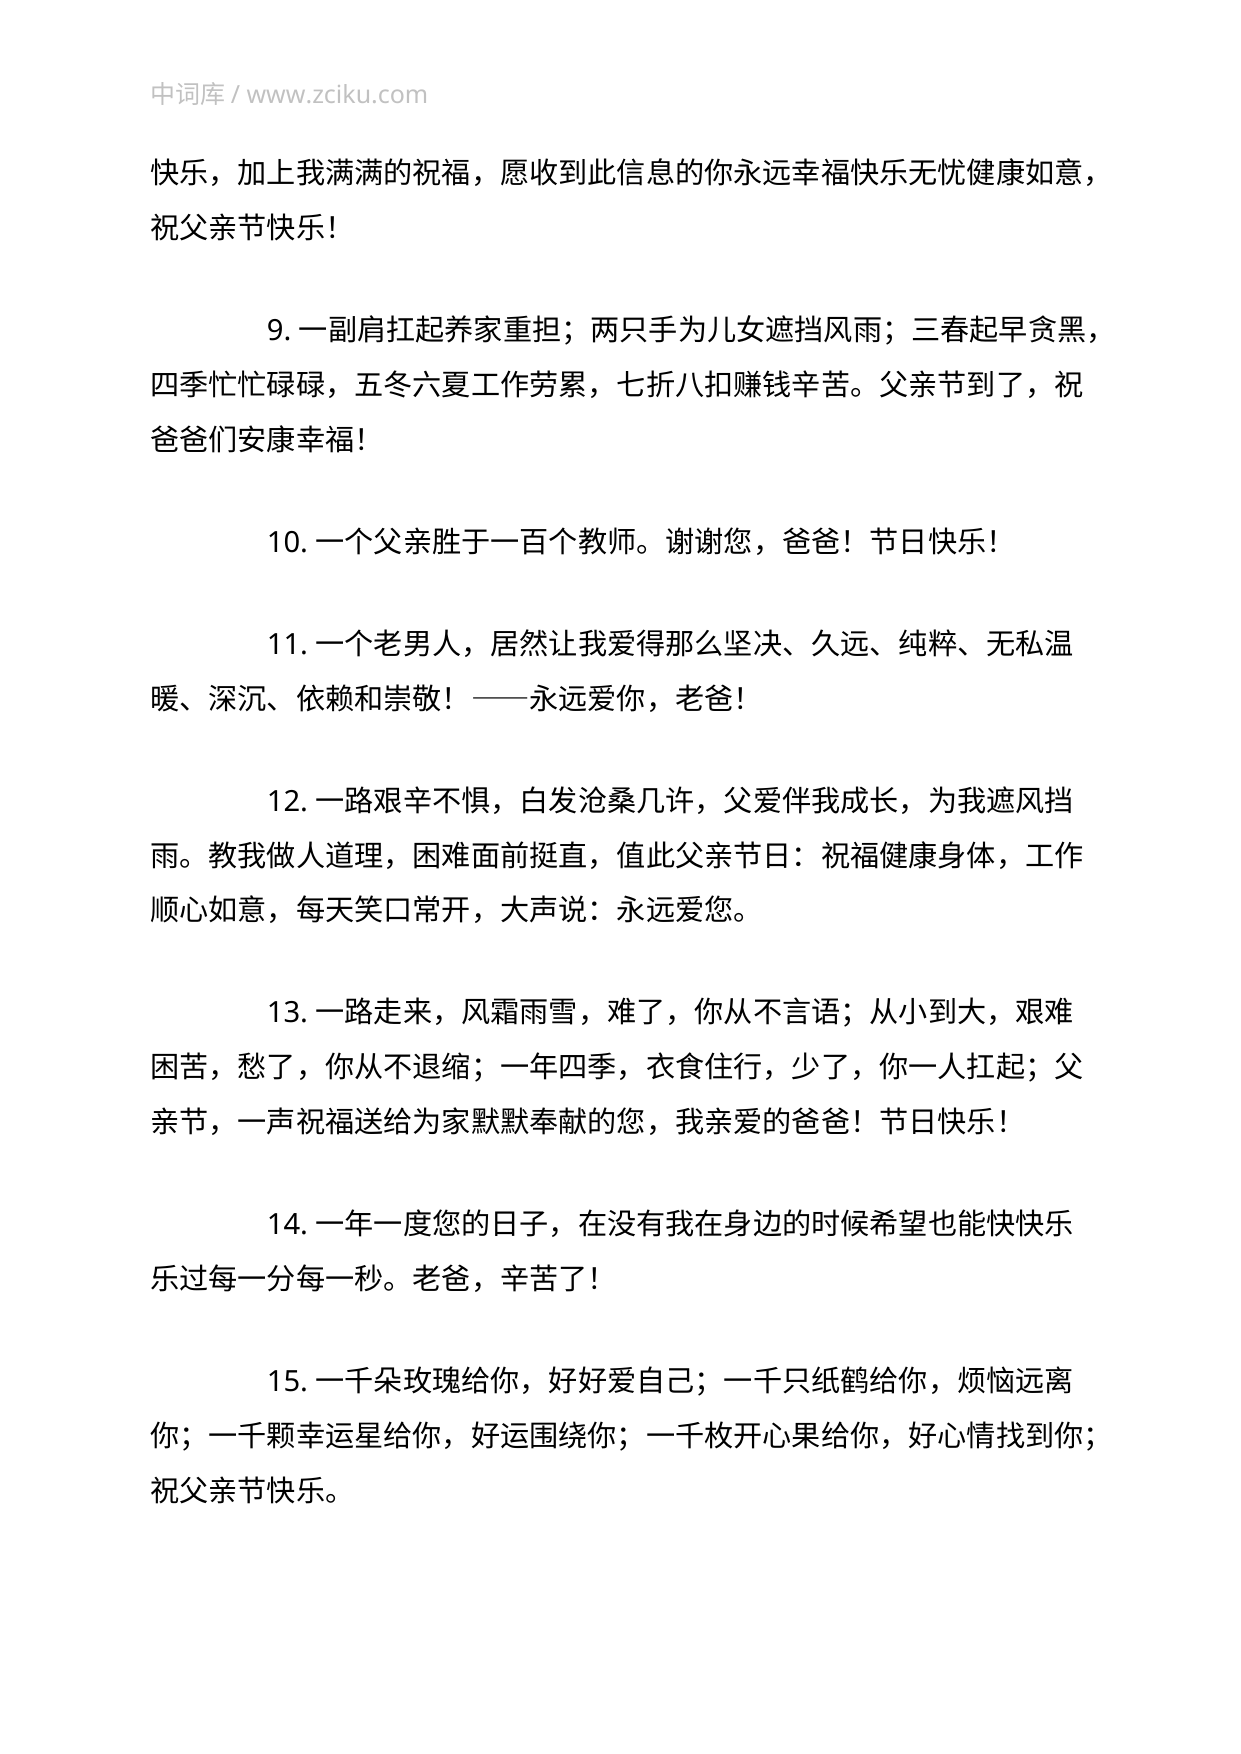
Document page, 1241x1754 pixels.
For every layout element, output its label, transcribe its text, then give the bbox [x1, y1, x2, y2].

text 12. 一路艰辛不惧，白发沧桑几许，父爱伴我成长，为我遮风挡雨。教我做人道理，困难面前挺直，值此父亲节日：祝福健康身体，工作顺心如意，每天笑口常开，大声说：永远爱您。 [150, 777, 1090, 929]
text 10. 一个父亲胜于一百个教师。谢谢您，爸爸！节日快乐！ [150, 518, 1090, 561]
text 11. 一个老男人，居然让我爱得那么坚决、久远、纯粹、无私温暖、深沉、依赖和崇敬！——永远爱你，老爸！ [150, 620, 1090, 718]
text 13. 一路走来，风霜雨雪，难了，你从不言语；从小到大，艰难困苦，愁了，你从不退缩；一年四季，衣食住行，少了，你一人扛起；父亲节，一声祝福送给为家默默奉献的您，我亲爱的爸爸！节日快乐！ [150, 989, 1090, 1141]
text 15. 一千朵玫瑰给你，好好爱自己；一千只纸鹤给你，烦恼远离你；一千颗幸运星给你，好运围绕你；一千枚开心果给你，好心情找到你；祝父亲节快乐。 [150, 1357, 1090, 1509]
text 9. 一副肩扛起养家重担；两只手为儿女遮挡风雨；三春起早贪黑，四季忙忙碌碌，五冬六夏工作劳累，七折八扣赚钱辛苦。父亲节到了，祝爸爸们安康幸福！ [150, 307, 1090, 459]
text 14. 一年一度您的日子，在没有我在身边的时候希望也能快快乐乐过每一分每一秒。老爸，辛苦了！ [150, 1200, 1090, 1298]
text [150, 150, 1090, 247]
